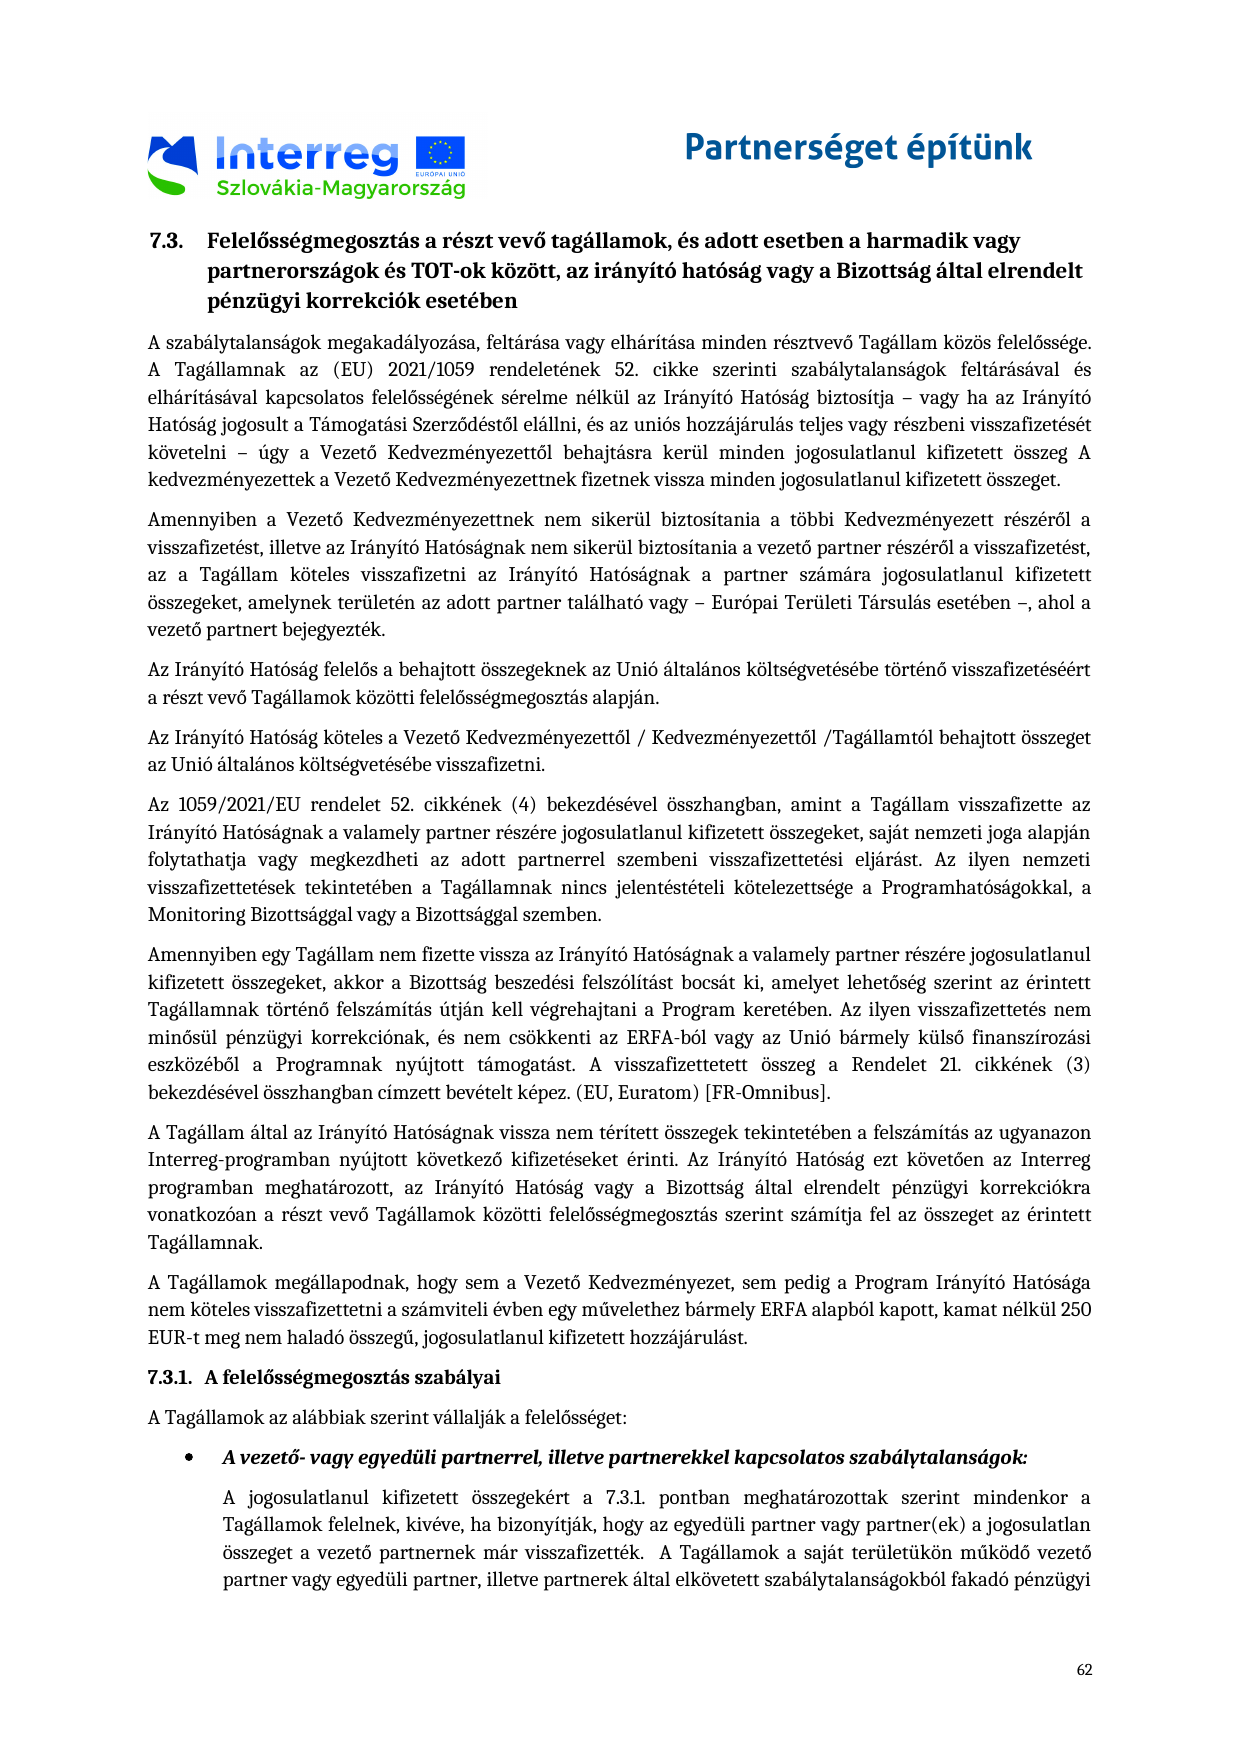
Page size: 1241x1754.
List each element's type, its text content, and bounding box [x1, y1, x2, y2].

text A vezető- vagy egyedüli partnerrel, illetve partnerekkel kapcsolatos szabálytalanságok: [185, 1446, 1092, 1469]
text Amennyiben a Vezető Kedvezményezettnek nem sikerül biztosítania a többi Kedvezményezett részéről a visszafizetést, illetve az Irányító Hatóságnak nem sikerül biztosítania a vezető partner részéről a visszafizetést, az a Tagállam köteles visszafizetni az Irányító Hatóságnak a partner számára jogosulatlanul kifizetett összegeket, amelynek területén az adott partner található vagy – Európai Területi Társulás esetében –, ahol a vezető partnert bejegyezték. [148, 508, 1092, 642]
subtitle A felelősségmegosztás szabályai [148, 1366, 1092, 1389]
text A Tagállamok megállapodnak, hogy sem a Vezető Kedvezményezet, sem pedig a Program Irányító Hatósága nem köteles visszafizettetni a számviteli évben egy művelethez bármely ERFA alapból kapott, kamat nélkül 250 EUR-t meg nem haladó összegű, jogosulatlanul kifizetett hozzájárulást. [148, 1271, 1092, 1349]
picture [627, 102, 1093, 199]
text Az Irányító Hatóság köteles a Vezető Kedvezményezettől / Kedvezményezettől /Tagállamtól behajtott összeget az Unió általános költségvetésébe visszafizetni. [148, 726, 1092, 777]
text Amennyiben egy Tagállam nem fizette vissza az Irányító Hatóságnak a valamely partner részére jogosulatlanul kifizetett összegeket, akkor a Bizottság beszedési felszólítást bocsát ki, amelyet lehetőség szerint az érintett Tagállamnak történő felszámítás útján kell végrehajtani a Program keretében. Az ilyen visszafizettetés nem minősül pénzügyi korrekciónak, és nem csökkenti az ERFA-ból vagy az Unió bármely külső finanszírozási eszközéből a Programnak nyújtott támogatást. A visszafizettetett összeg a Rendelet 21. cikkének (3) bekezdésével összhangban címzett bevételt képez. (EU, Euratom) [FR-Omnibus]. [148, 943, 1092, 1104]
text Az 1059/2021/EU rendelet 52. cikkének (4) bekezdésével összhangban, amint a Tagállam visszafizette az Irányító Hatóságnak a valamely partner részére jogosulatlanul kifizetett összegeket, saját nemzeti joga alapján folytathatja vagy megkezdheti az adott partnerrel szembeni visszafizettetési eljárást. Az ilyen nemzeti visszafizettetések tekintetében a Tagállamnak nincs jelentéstételi kötelezettsége a Programhatóságokkal, a Monitoring Bizottsággal vagy a Bizottsággal szemben. [148, 793, 1092, 927]
text Az Irányító Hatóság felelős a behajtott összegeknek az Unió általános költségvetésébe történő visszafizetéséért a részt vevő Tagállamok közötti felelősségmegosztás alapján. [148, 658, 1092, 709]
text A Tagállamok az alábbiak szerint vállalják a felelősséget: [148, 1406, 1092, 1429]
subtitle Felelősségmegosztás a részt vevő tagállamok, és adott esetben a harmadik vagy partnerországok és TOT-ok között, az irányító hatóság vagy a Bizottság által elrendelt pénzügyi korrekciók esetében [150, 227, 1092, 314]
text A Tagállam által az Irányító Hatóságnak vissza nem térített összegek tekintetében a felszámítás az ugyanazon Interreg-programban nyújtott következő kifizetéseket érinti. Az Irányító Hatóság ezt követően az Interreg programban meghatározott, az Irányító Hatóság vagy a Bizottság által elrendelt pénzügyi korrekciókra vonatkozóan a részt vevő Tagállamok közötti felelősségmegosztás szerint számítja fel az összeget az érintett Tagállamnak. [148, 1121, 1092, 1254]
text A szabálytalanságok megakadályozása, feltárása vagy elhárítása minden résztvevő Tagállam közös felelőssége. A Tagállamnak az (EU) 2021/1059 rendeletének 52. cikke szerinti szabálytalanságok feltárásával és elhárításával kapcsolatos felelősségének sérelme nélkül az Irányító Hatóság biztosítja – vagy ha az Irányító Hatóság jogosult a Támogatási Szerződéstől elállni, és az uniós hozzájárulás teljes vagy részbeni visszafizetését követelni – úgy a Vezető Kedvezményezettől behajtásra kerül minden jogosulatlanul kifizetett összeg A kedvezményezettek a Vezető Kedvezményezettnek fizetnek vissza minden jogosulatlanul kifizetett összeget. [148, 331, 1092, 492]
picture [147, 112, 489, 199]
